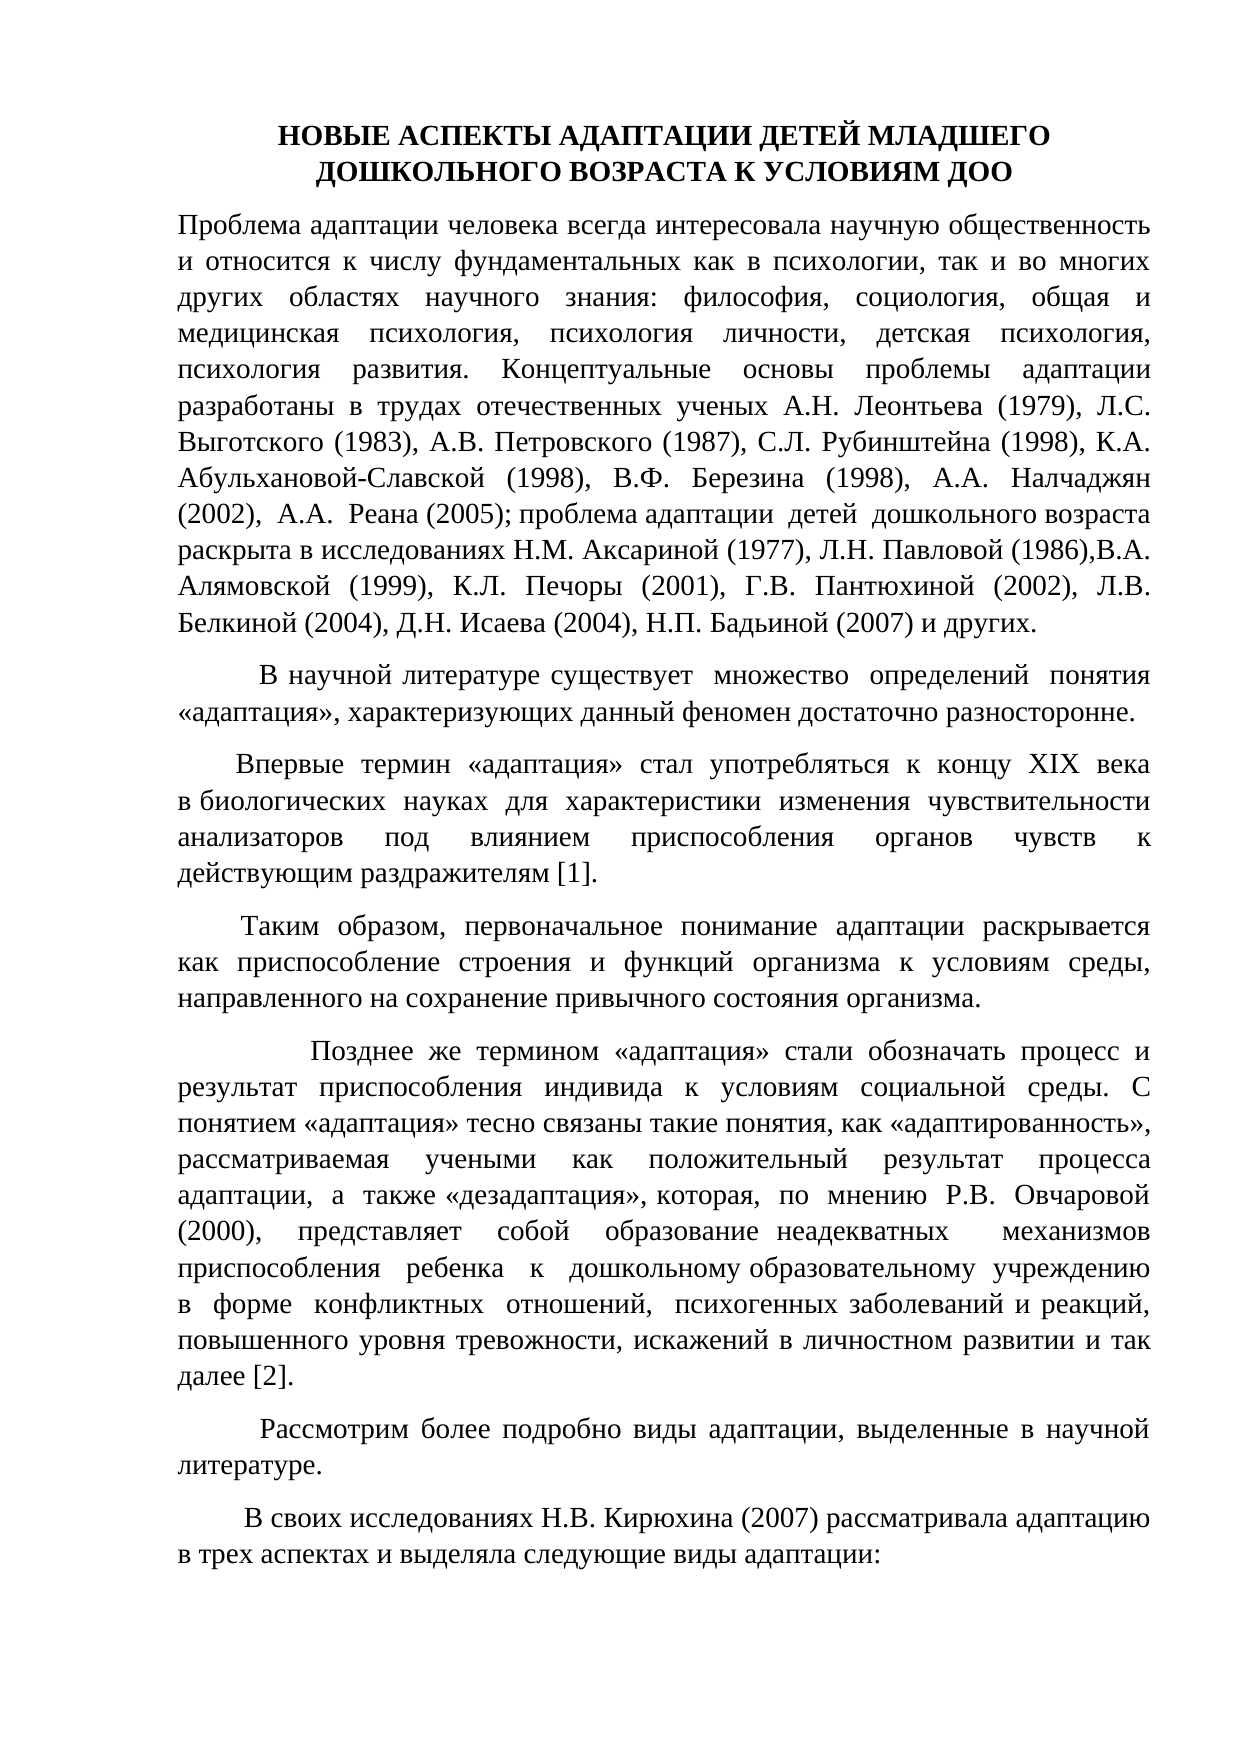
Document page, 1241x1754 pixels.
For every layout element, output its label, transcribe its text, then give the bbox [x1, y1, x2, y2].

text В своих исследованиях Н.В. Кирюхина (2007) рассматривала адаптацию в трех аспектах и выделяла следующие виды адаптации: [177, 1500, 1152, 1569]
text В научной литературе существует множество определений понятия «адаптация», характеризующих данный феномен достаточно разносторонне. [177, 657, 1152, 727]
text Позднее же термином «адаптация» стали обозначать процесс и результат приспособления индивида к условиям социальной среды. С понятием «адаптация» тесно связаны такие понятия, как «адаптированность», рассматриваемая учеными как положительный результат процесса адаптации, а также «дезадаптация», которая, по мнению Р.В. Овчаровой (2000), представляет собой образование неадекватных механизмов приспособления ребенка к дошкольному образовательному учреждению в форме конфликтных отношений, психогенных заболеваний и реакций, повышенного уровня тревожности, искажений в личностном развитии и так далее [2]. [177, 1033, 1152, 1392]
text Рассмотрим более подробно виды адаптации, выделенные в научной литературе. [177, 1411, 1152, 1481]
text Таким образом, первоначальное понимание адаптации раскрывается как приспособление строения и функций организма к условиям среды, направленного на сохранение привычного состояния организма. [177, 908, 1152, 1013]
text Впервые термин «адаптация» стал употребляться к концу XIX века в биологических науках для характеристики изменения чувствительности анализаторов под влиянием приспособления органов чувств к действующим раздражителям [1]. [177, 746, 1152, 888]
text Проблема адаптации человека всегда интересовала научную общественность и относится к числу фундаментальных как в психологии, так и во многих других областях научного знания: философия, социология, общая и медицинская психология, психология личности, детская психология, психология развития. Концептуальные основы проблемы адаптации разработаны в трудах отечественных ученых А.Н. Леонтьева (1979), Л.С. Выготского (1983), А.В. Петровского (1987), С.Л. Рубинштейна (1998), К.А. Абульхановой-Славской (1998), В.Ф. Березина (1998), А.А. Налчаджян (2002), А.А. Реана (2005); проблема адаптации детей дошкольного возраста раскрыта в исследованиях Н.М. Аксариной (1977), Л.Н. Павловой (1986),В.А. Алямовской (1999), К.Л. Печоры (2001), Г.В. Пантюхиной (2002), Л.В. Белкиной (2004), Д.Н. Исаева (2004), Н.П. Бадьиной (2007) и других. [177, 207, 1152, 638]
text НОВЫЕ АСПЕКТЫ АДАПТАЦИИ ДЕТЕЙ МЛАДШЕГО ДОШКОЛЬНОГО ВОЗРАСТА К УСЛОВИЯМ ДОО [177, 118, 1152, 188]
